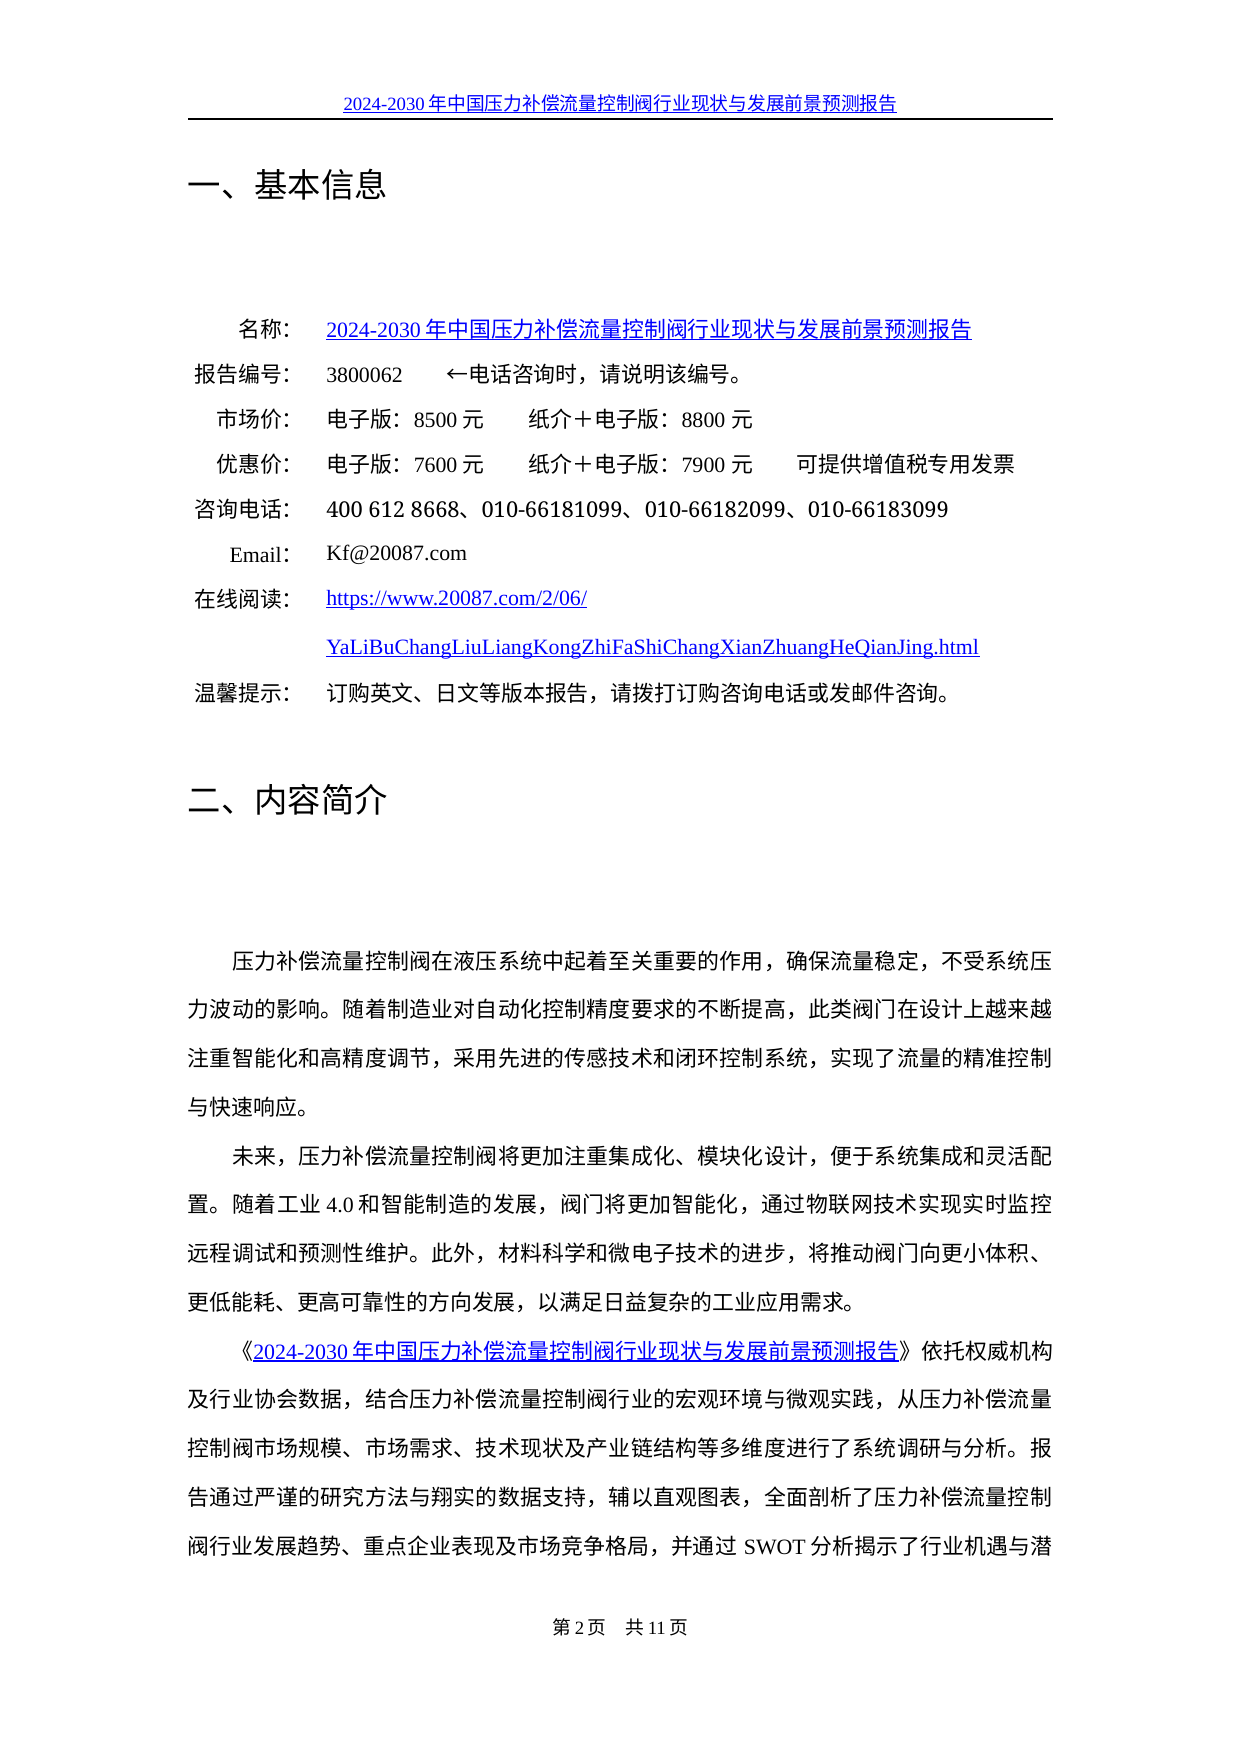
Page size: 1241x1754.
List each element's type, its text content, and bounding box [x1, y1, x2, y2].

table_cell 咨询电话： [167, 492, 315, 537]
table_header 名称： [167, 312, 315, 357]
table_header 2024-2030年中国压力补偿流量控制阀行业现状与发展前景预测报告 [315, 312, 1073, 357]
table_cell 温馨提示： [167, 675, 315, 720]
table_cell [315, 582, 1073, 675]
table_cell 订购英文、日文等版本报告，请拨打订购咨询电话或发邮件咨询。 [315, 675, 1073, 720]
table_cell 电子版：7600 元 纸介＋电子版：7900 元 可提供增值税专用发票 [315, 447, 1073, 492]
table_cell 400 612 8668、010-66181099、010-66182099、010-66183099 [315, 492, 1073, 537]
table_cell Kf@20087.com [315, 537, 1073, 582]
title 一、基本信息 [187, 150, 1053, 215]
table_cell 3800062 ←电话咨询时，请说明该编号。 [315, 357, 1073, 402]
table_cell 在线阅读： [167, 582, 315, 675]
table_cell 报告编号： [167, 357, 315, 402]
table_cell 市场价： [167, 402, 315, 447]
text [187, 943, 1053, 1561]
title 二、内容简介 [187, 766, 1053, 831]
table_cell Email： [167, 537, 315, 582]
table_cell 优惠价： [167, 447, 315, 492]
table_cell 电子版：8500 元 纸介＋电子版：8800 元 [315, 402, 1073, 447]
